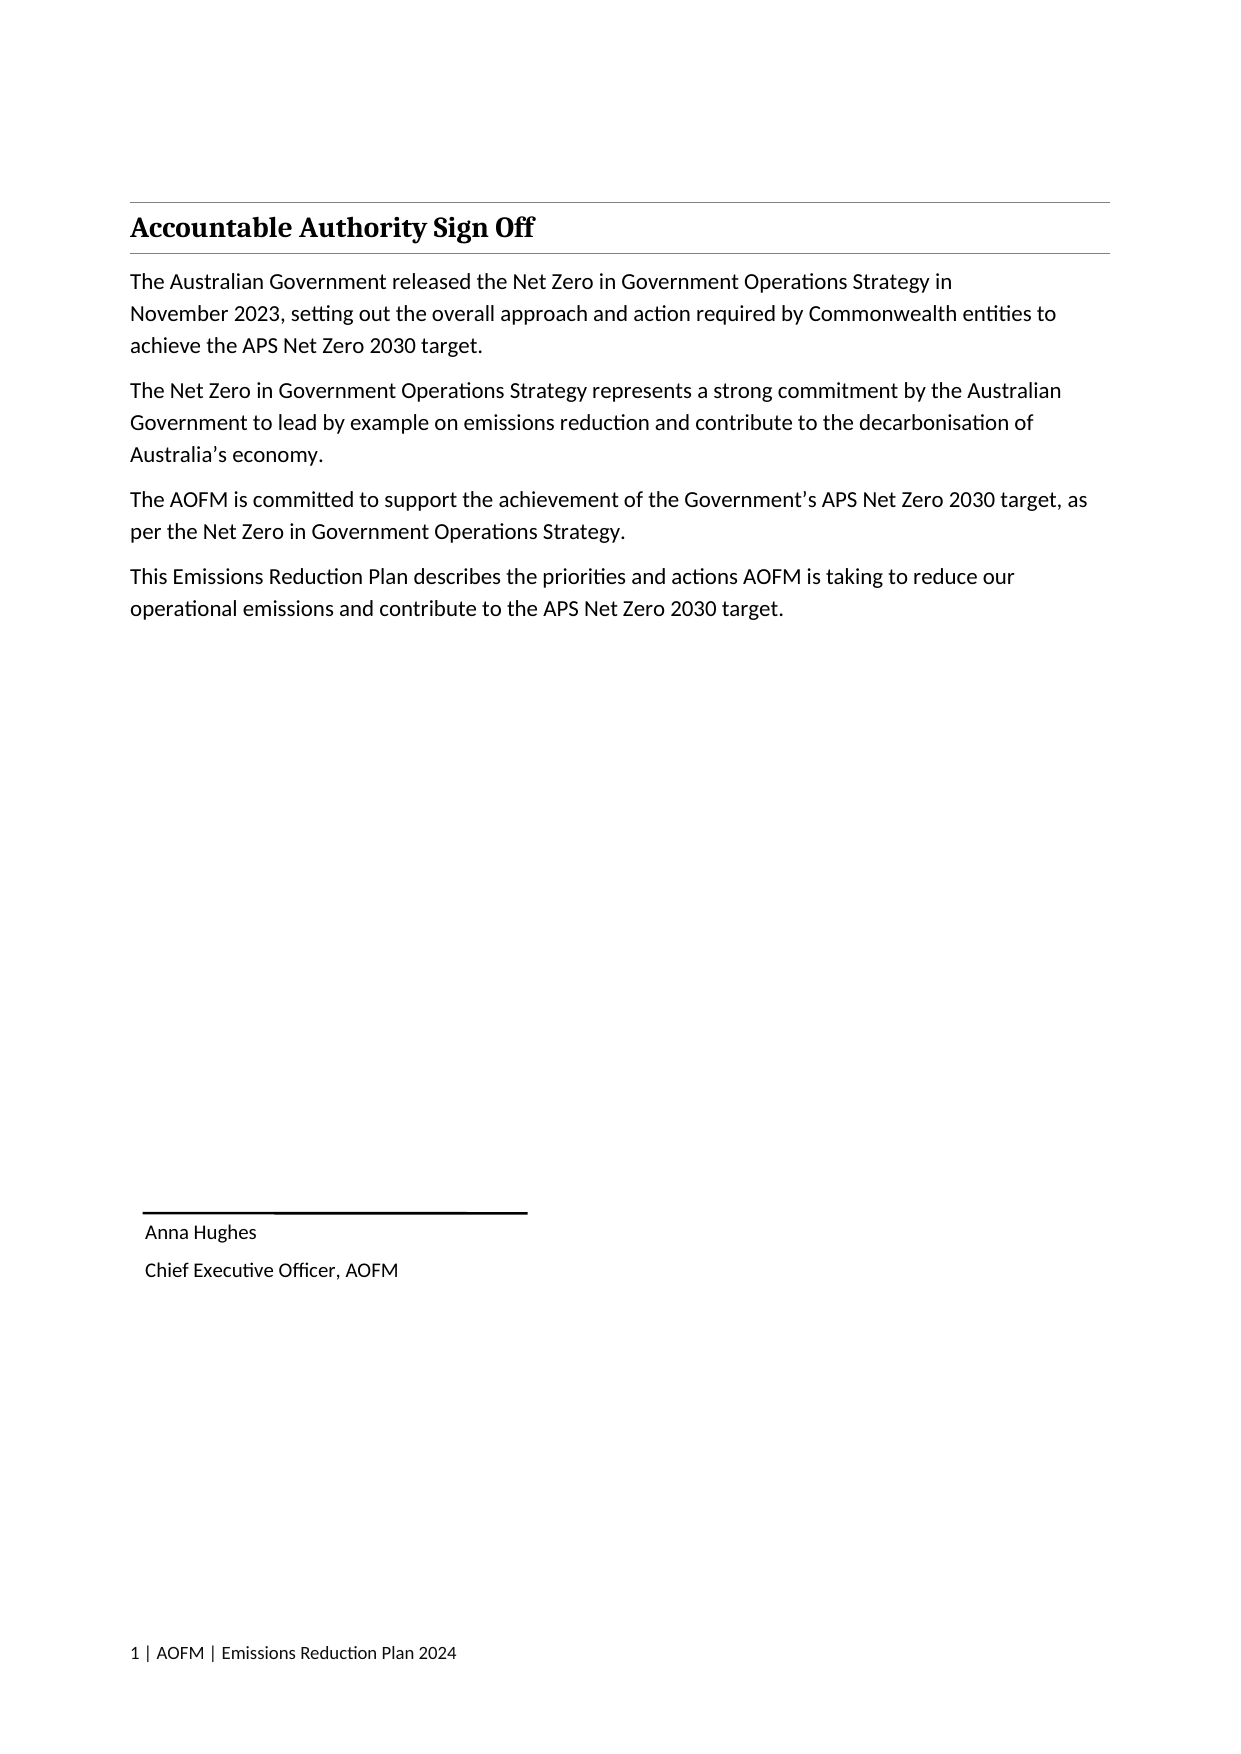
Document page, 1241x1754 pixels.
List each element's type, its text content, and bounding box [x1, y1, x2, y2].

text The Net Zero in Government Operations Strategy represents a strong commitment by the Australian Government to lead by example on emissions reduction and contribute to the decarbonisation of Australia’s economy. [130, 376, 1110, 468]
text The Australian Government released the Net Zero in Government Operations Strategy in November 2023, setting out the overall approach and action required by Commonwealth entities to achieve the APS Net Zero 2030 target. [130, 267, 1110, 359]
text This Emissions Reduction Plan describes the priorities and actions AOFM is taking to reduce our operational emissions and contribute to the APS Net Zero 2030 target. [130, 562, 1110, 622]
subtitle Accountable Authority Sign Off [130, 203, 1110, 253]
text The AOFM is committed to support the achievement of the Government’s APS Net Zero 2030 target, as per the Net Zero in Government Operations Strategy. [130, 485, 1110, 545]
